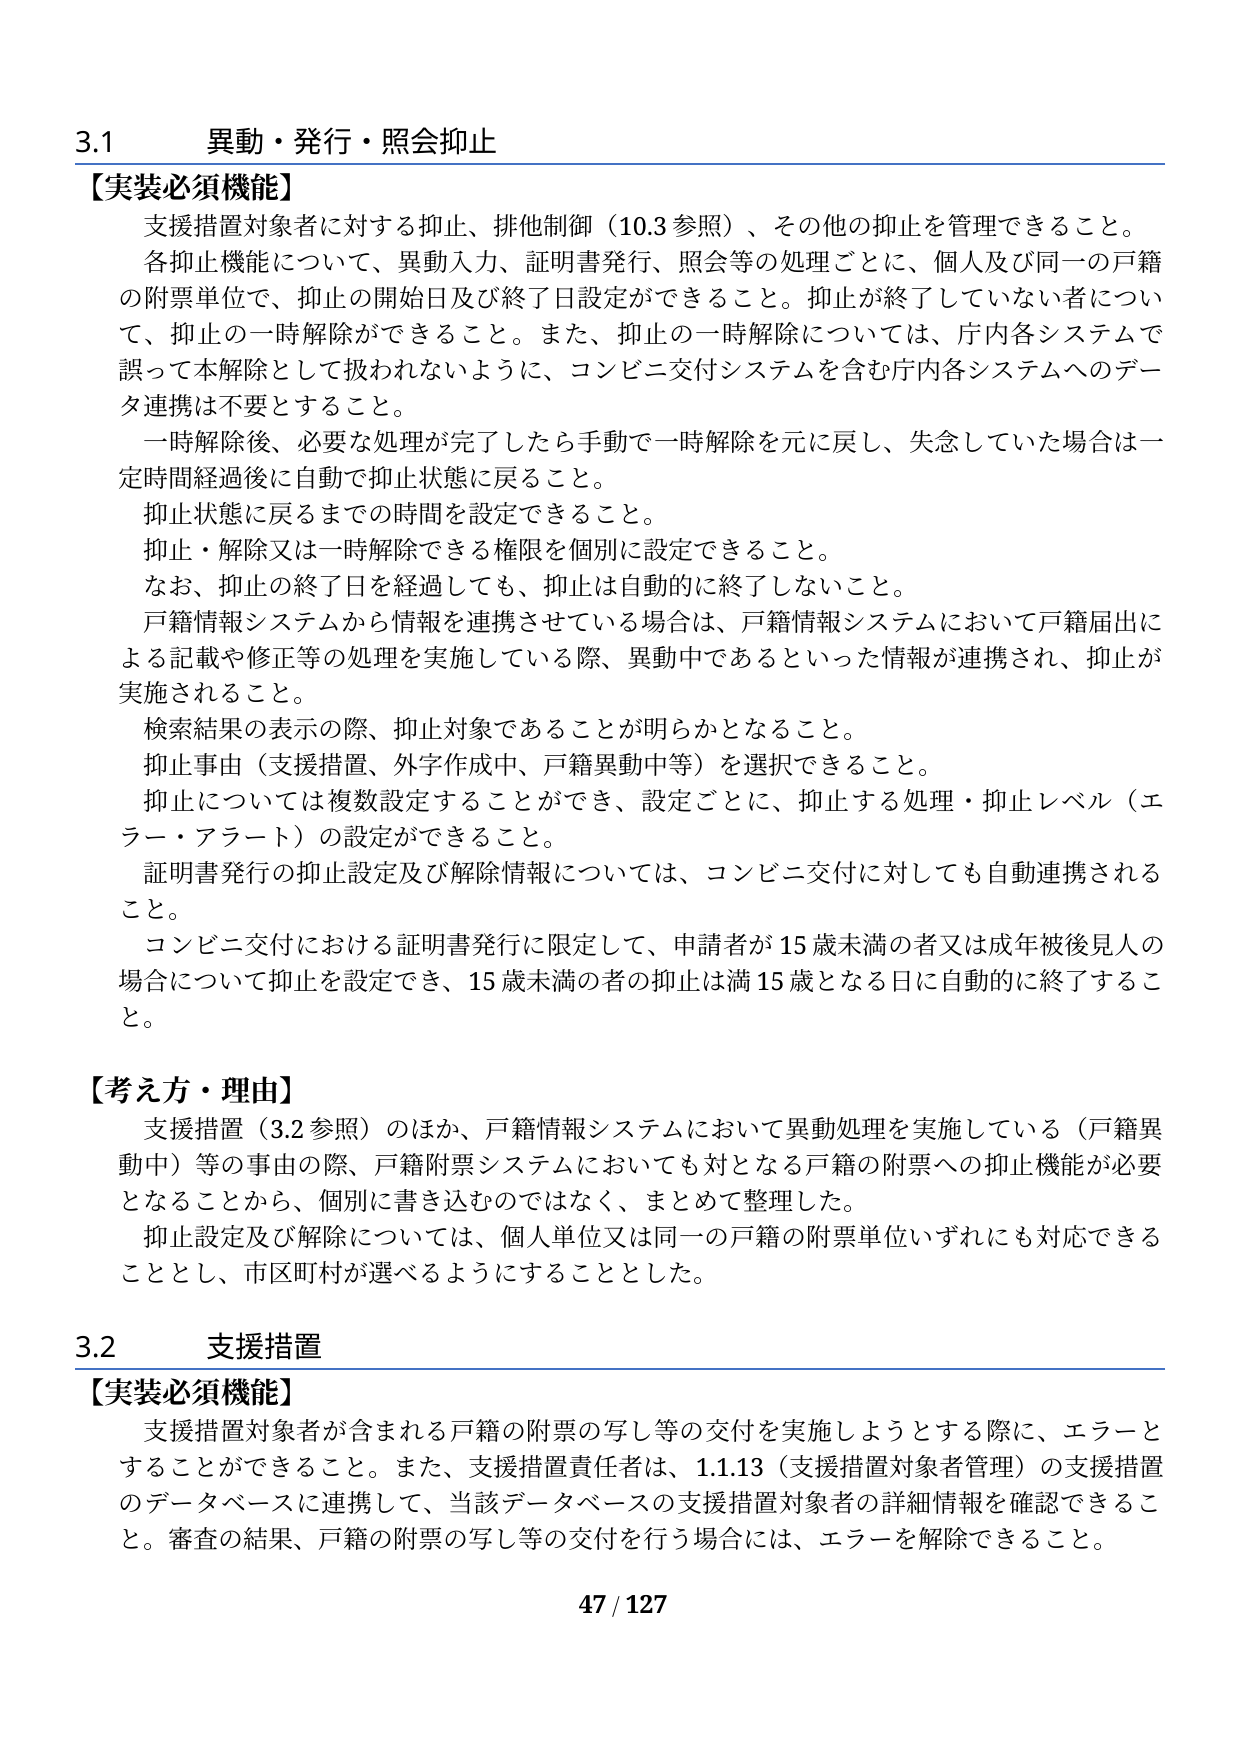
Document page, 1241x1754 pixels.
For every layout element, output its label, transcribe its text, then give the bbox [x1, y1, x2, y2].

text 抑止・解除又は一時解除できる権限を個別に設定できること。 [119, 530, 1165, 566]
text 抑止状態に戻るまでの時間を設定できること。 [119, 494, 1165, 530]
text 支援措置対象者が含まれる戸籍の附票の写し等の交付を実施しようとする際に、エラーとすることができること。また、支援措置責任者は、1.1.13（支援措置対象者管理）の支援措置のデータベースに連携して、当該データベースの支援措置対象者の詳細情報を確認できること。審査の結果、戸籍の附票の写し等の交付を行う場合には、エラーを解除できること。 [119, 1412, 1165, 1556]
text 【実装必須機能】 [75, 165, 1165, 207]
text 支援措置（3.2参照）のほか、戸籍情報システムにおいて異動処理を実施している（戸籍異動中）等の事由の際、戸籍附票システムにおいても対となる戸籍の附票への抑止機能が必要となることから、個別に書き込むのではなく、まとめて整理した。 [119, 1110, 1165, 1218]
text 【考え方・理由】 [75, 1068, 1165, 1110]
text コンビニ交付における証明書発行に限定して、申請者が15歳未満の者又は成年被後見人の場合について抑止を設定でき、15歳未満の者の抑止は満15歳となる日に自動的に終了すること。 [119, 926, 1165, 1034]
text 一時解除後、必要な処理が完了したら手動で一時解除を元に戻し、失念していた場合は一定時間経過後に自動で抑止状態に戻ること。 [119, 423, 1165, 494]
text 抑止事由（支援措置、外字作成中、戸籍異動中等）を選択できること。 [119, 746, 1165, 782]
text 抑止については複数設定することができ、設定ごとに、抑止する処理・抑止レベル（エラー・アラート）の設定ができること。 [119, 782, 1165, 854]
text 検索結果の表示の際、抑止対象であることが明らかとなること。 [119, 710, 1165, 746]
text 抑止設定及び解除については、個人単位又は同一の戸籍の附票単位いずれにも対応できることとし、市区町村が選べるようにすることとした。 [119, 1218, 1165, 1289]
text 各抑止機能について、異動入力、証明書発行、照会等の処理ごとに、個人及び同一の戸籍の附票単位で、抑止の開始日及び終了日設定ができること。抑止が終了していない者について、抑止の一時解除ができること。また、抑止の一時解除については、庁内各システムで誤って本解除として扱われないように、コンビニ交付システムを含む庁内各システムへのデータ連携は不要とすること。 [119, 243, 1165, 423]
subtitle 3.1 異動・発行・照会抑止 [75, 118, 1165, 163]
text 証明書発行の抑止設定及び解除情報については、コンビニ交付に対しても自動連携されること。 [119, 854, 1165, 926]
text なお、抑止の終了日を経過しても、抑止は自動的に終了しないこと。 [119, 566, 1165, 602]
text 【実装必須機能】 [75, 1370, 1165, 1412]
text 戸籍情報システムから情報を連携させている場合は、戸籍情報システムにおいて戸籍届出による記載や修正等の処理を実施している際、異動中であるといった情報が連携され、抑止が実施されること。 [119, 602, 1165, 710]
text 支援措置対象者に対する抑止、排他制御（10.3参照）、その他の抑止を管理できること。 [119, 207, 1165, 243]
subtitle 3.2 支援措置 [75, 1323, 1165, 1368]
